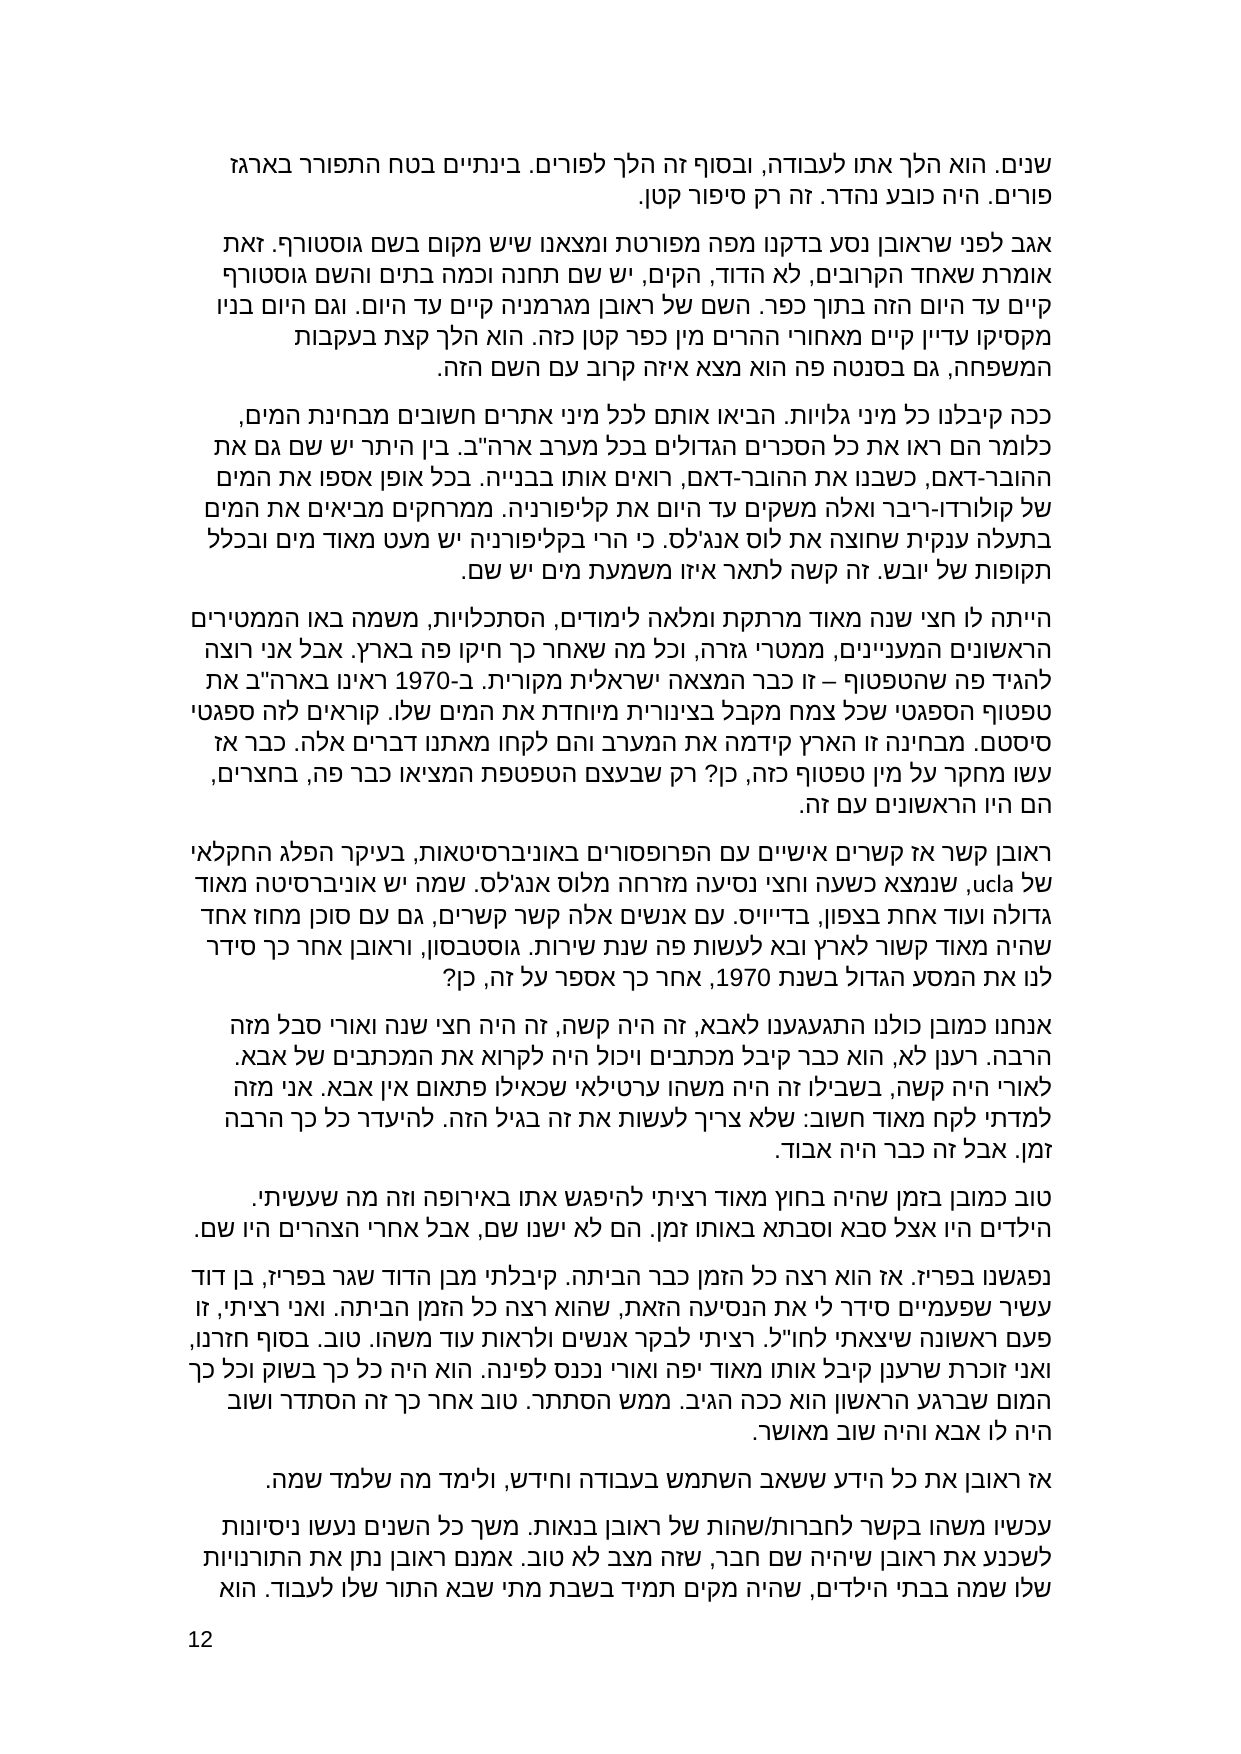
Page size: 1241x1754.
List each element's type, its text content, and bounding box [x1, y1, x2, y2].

text ככה קיבלנו כל מיני גלויות. הביאו אותם לכל מיני אתרים חשובים מבחינת המים, כלומר הם ראו את כל הסכרים הגדולים בכל מערב ארה"ב. בין היתר יש שם גם את ההובר-דאם, כשבנו את ההובר-דאם, רואים אותו בבנייה. בכל אופן אספו את המים של קולורדו-ריבר ואלה משקים עד היום את קליפורניה. ממרחקים מביאים את המים בתעלה ענקית שחוצה את לוס אנג'לס. כי הרי בקליפורניה יש מעט מאוד מים ובכלל תקופות של יובש. זה קשה לתאר איזו משמעת מים יש שם. [187, 401, 1053, 584]
text ראובן קשר אז קשרים אישיים עם הפרופסורים באוניברסיטאות, בעיקר הפלג החקלאי של ucla, שנמצא כשעה וחצי נסיעה מזרחה מלוס אנג'לס. שמה יש אוניברסיטה מאוד גדולה ועוד אחת בצפון, בדייויס. עם אנשים אלה קשר קשרים, גם עם סוכן מחוז אחד שהיה מאוד קשור לארץ ובא לעשות פה שנת שירות. גוסטבסון, וראובן אחר כך סידר לנו את המסע הגדול בשנת 1970, אחר כך אספר על זה, כן? [187, 837, 1053, 992]
text הייתה לו חצי שנה מאוד מרתקת ומלאה לימודים, הסתכלויות, משמה באו הממטירים הראשונים המעניינים, ממטרי גזרה, וכל מה שאחר כך חיקו פה בארץ. אבל אני רוצה להגיד פה שהטפטוף – זו כבר המצאה ישראלית מקורית. ב-1970 ראינו בארה"ב את טפטוף הספגטי שכל צמח מקבל בצינורית מיוחדת את המים שלו. קוראים לזה ספגטי סיסטם. מבחינה זו הארץ קידמה את המערב והם לקחו מאתנו דברים אלה. כבר אז עשו מחקר על מין טפטוף כזה, כן? רק שבעצם הטפטפת המציאו כבר פה, בחצרים, הם היו הראשונים עם זה. [187, 603, 1053, 818]
text נפגשנו בפריז. אז הוא רצה כל הזמן כבר הביתה. קיבלתי מבן הדוד שגר בפריז, בן דוד עשיר שפעמיים סידר לי את הנסיעה הזאת, שהוא רצה כל הזמן הביתה. ואני רציתי, זו פעם ראשונה שיצאתי לחו"ל. רציתי לבקר אנשים ולראות עוד משהו. טוב. בסוף חזרנו, ואני זוכרת שרענן קיבל אותו מאוד יפה ואורי נכנס לפינה. הוא היה כל כך בשוק וכל כך המום שברגע הראשון הוא ככה הגיב. ממש הסתתר. טוב אחר כך זה הסתדר ושוב היה לו אבא והיה שוב מאושר. [187, 1262, 1053, 1446]
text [187, 1512, 1053, 1603]
text אגב לפני שראובן נסע בדקנו מפה מפורטת ומצאנו שיש מקום בשם גוסטורף. זאת אומרת שאחד הקרובים, לא הדוד, הקים, יש שם תחנה וכמה בתים והשם גוסטורף קיים עד היום הזה בתוך כפר. השם של ראובן מגרמניה קיים עד היום. וגם היום בניו מקסיקו עדיין קיים מאחורי ההרים מין כפר קטן כזה. הוא הלך קצת בעקבות המשפחה, גם בסנטה פה הוא מצא איזה קרוב עם השם הזה. [187, 229, 1053, 382]
text אז ראובן את כל הידע ששאב השתמש בעבודה וחידש, ולימד מה שלמד שמה. [187, 1465, 1053, 1493]
text טוב כמובן בזמן שהיה בחוץ מאוד רציתי להיפגש אתו באירופה וזה מה שעשיתי. הילדים היו אצל סבא וסבתא באותו זמן. הם לא ישנו שם, אבל אחרי הצהרים היו שם. [187, 1183, 1053, 1243]
text אנחנו כמובן כולנו התגעגענו לאבא, זה היה קשה, זה היה חצי שנה ואורי סבל מזה הרבה. רענן לא, הוא כבר קיבל מכתבים ויכול היה לקרוא את המכתבים של אבא. לאורי היה קשה, בשבילו זה היה משהו ערטילאי שכאילו פתאום אין אבא. אני מזה למדתי לקח מאוד חשוב: שלא צריך לעשות את זה בגיל הזה. להיעדר כל כך הרבה זמן. אבל זה כבר היה אבוד. [187, 1011, 1053, 1164]
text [187, 150, 1053, 210]
